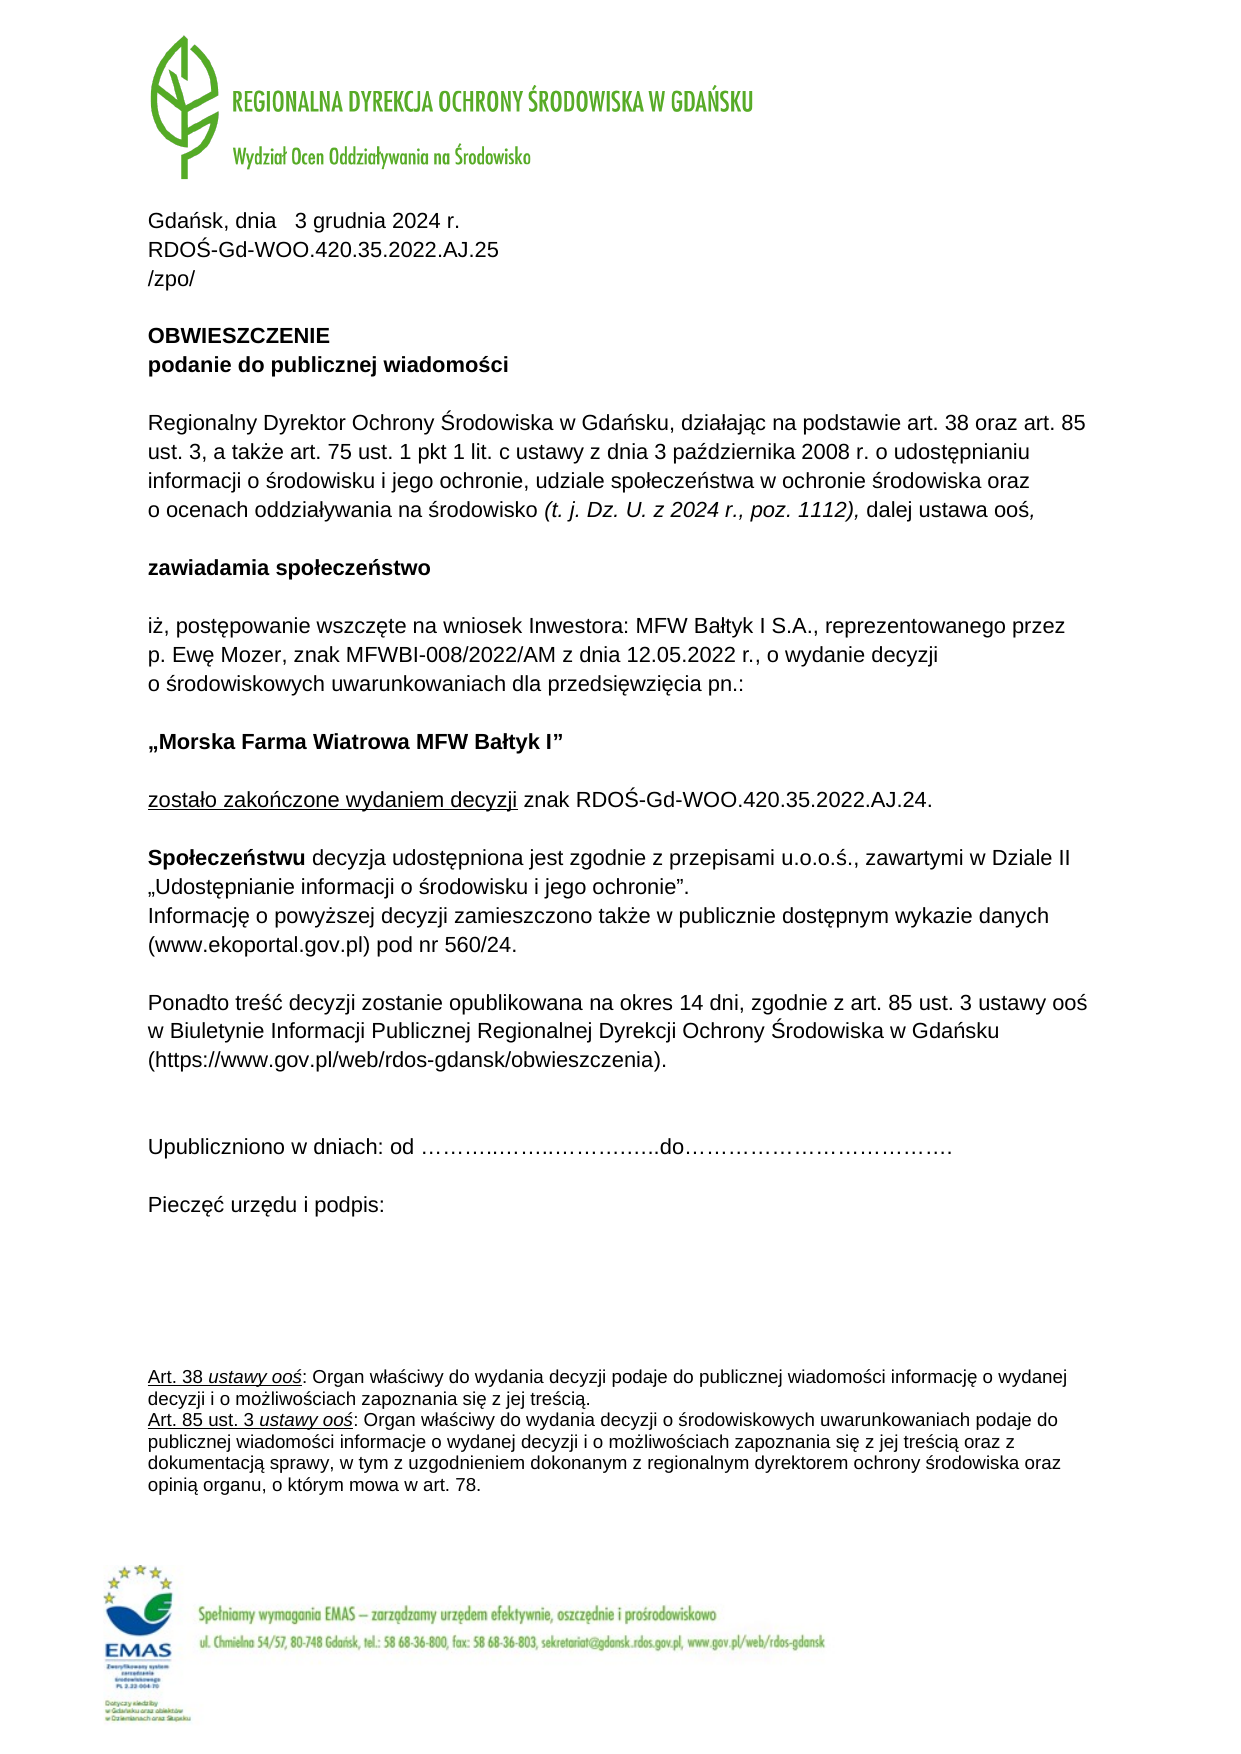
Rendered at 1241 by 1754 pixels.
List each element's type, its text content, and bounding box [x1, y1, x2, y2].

text Ponadto treść decyzji zostanie opublikowana na okres 14 dni, zgodnie z art. 85 ust. 3 ustawy ooś w Biuletynie Informacji Publicznej Regionalnej Dyrekcji Ochrony Środowiska w Gdańsku (https://www.gov.pl/web/rdos-gdansk/obwieszczenia). [148, 989, 1093, 1073]
text /zpo/ [148, 266, 1093, 291]
text Regionalny Dyrektor Ochrony Środowiska w Gdańsku, działając na podstawie art. 38 oraz art. 85 ust. 3, a także art. 75 ust. 1 pkt 1 lit. c ustawy z dnia 3 października 2008 r. o udostępnianiu informacji o środowisku i jego ochronie, udziale społeczeństwa w ochronie środowiska oraz o ocenach oddziaływania na środowisko (t. j. Dz. U. z 2024 r., poz. 1112), dalej ustawa ooś, [148, 410, 1093, 522]
text Społeczeństwu decyzja udostępniona jest zgodnie z przepisami u.o.o.ś., zawartymi w Dziale II „Udostępnianie informacji o środowisku i jego ochronie”. [148, 845, 1093, 899]
text Art. 38 ustawy ooś: Organ właściwy do wydania decyzji podaje do publicznej wiadomości informację o wydanej decyzji i o możliwościach zapoznania się z jej treścią. [148, 1366, 1093, 1409]
text Art. 85 ust. 3 ustawy ooś: Organ właściwy do wydania decyzji o środowiskowych uwarunkowaniach podaje do publicznej wiadomości informacje o wydanej decyzji i o możliwościach zapoznania się z jej treścią oraz z dokumentacją sprawy, w tym z uzgodnieniem dokonanym z regionalnym dyrektorem ochrony środowiska oraz opinią organu, o którym mowa w art. 78. [148, 1409, 1093, 1495]
text zawiadamia społeczeństwo [148, 555, 1093, 580]
text zostało zakończone wydaniem decyzji znak RDOŚ-Gd-WOO.420.35.2022.AJ.24. [148, 787, 1093, 812]
text RDOŚ-Gd-WOO.420.35.2022.AJ.25 [148, 237, 1093, 262]
picture [147, 35, 910, 180]
text OBWIESZCZENIE [148, 323, 1093, 349]
picture [103, 1565, 847, 1737]
text Upubliczniono w dniach: od ………..……..……….…..do………………………………. [148, 1134, 1093, 1159]
text Gdańsk, dnia 3 grudnia 2024 r. [148, 208, 1093, 233]
text podanie do publicznej wiadomości [148, 352, 1093, 378]
text Pieczęć urzędu i podpis: [148, 1192, 1093, 1217]
text „Morska Farma Wiatrowa MFW Bałtyk I” [148, 729, 1093, 754]
text Informację o powyższej decyzji zamieszczono także w publicznie dostępnym wykazie danych (www.ekoportal.gov.pl) pod nr 560/24. [148, 903, 1093, 957]
text iż, postępowanie wszczęte na wniosek Inwestora: MFW Bałtyk I S.A., reprezentowanego przez p. Ewę Mozer, znak MFWBI-008/2022/AM z dnia 12.05.2022 r., o wydanie decyzji o środowiskowych uwarunkowaniach dla przedsięwzięcia pn.: [148, 613, 1093, 696]
